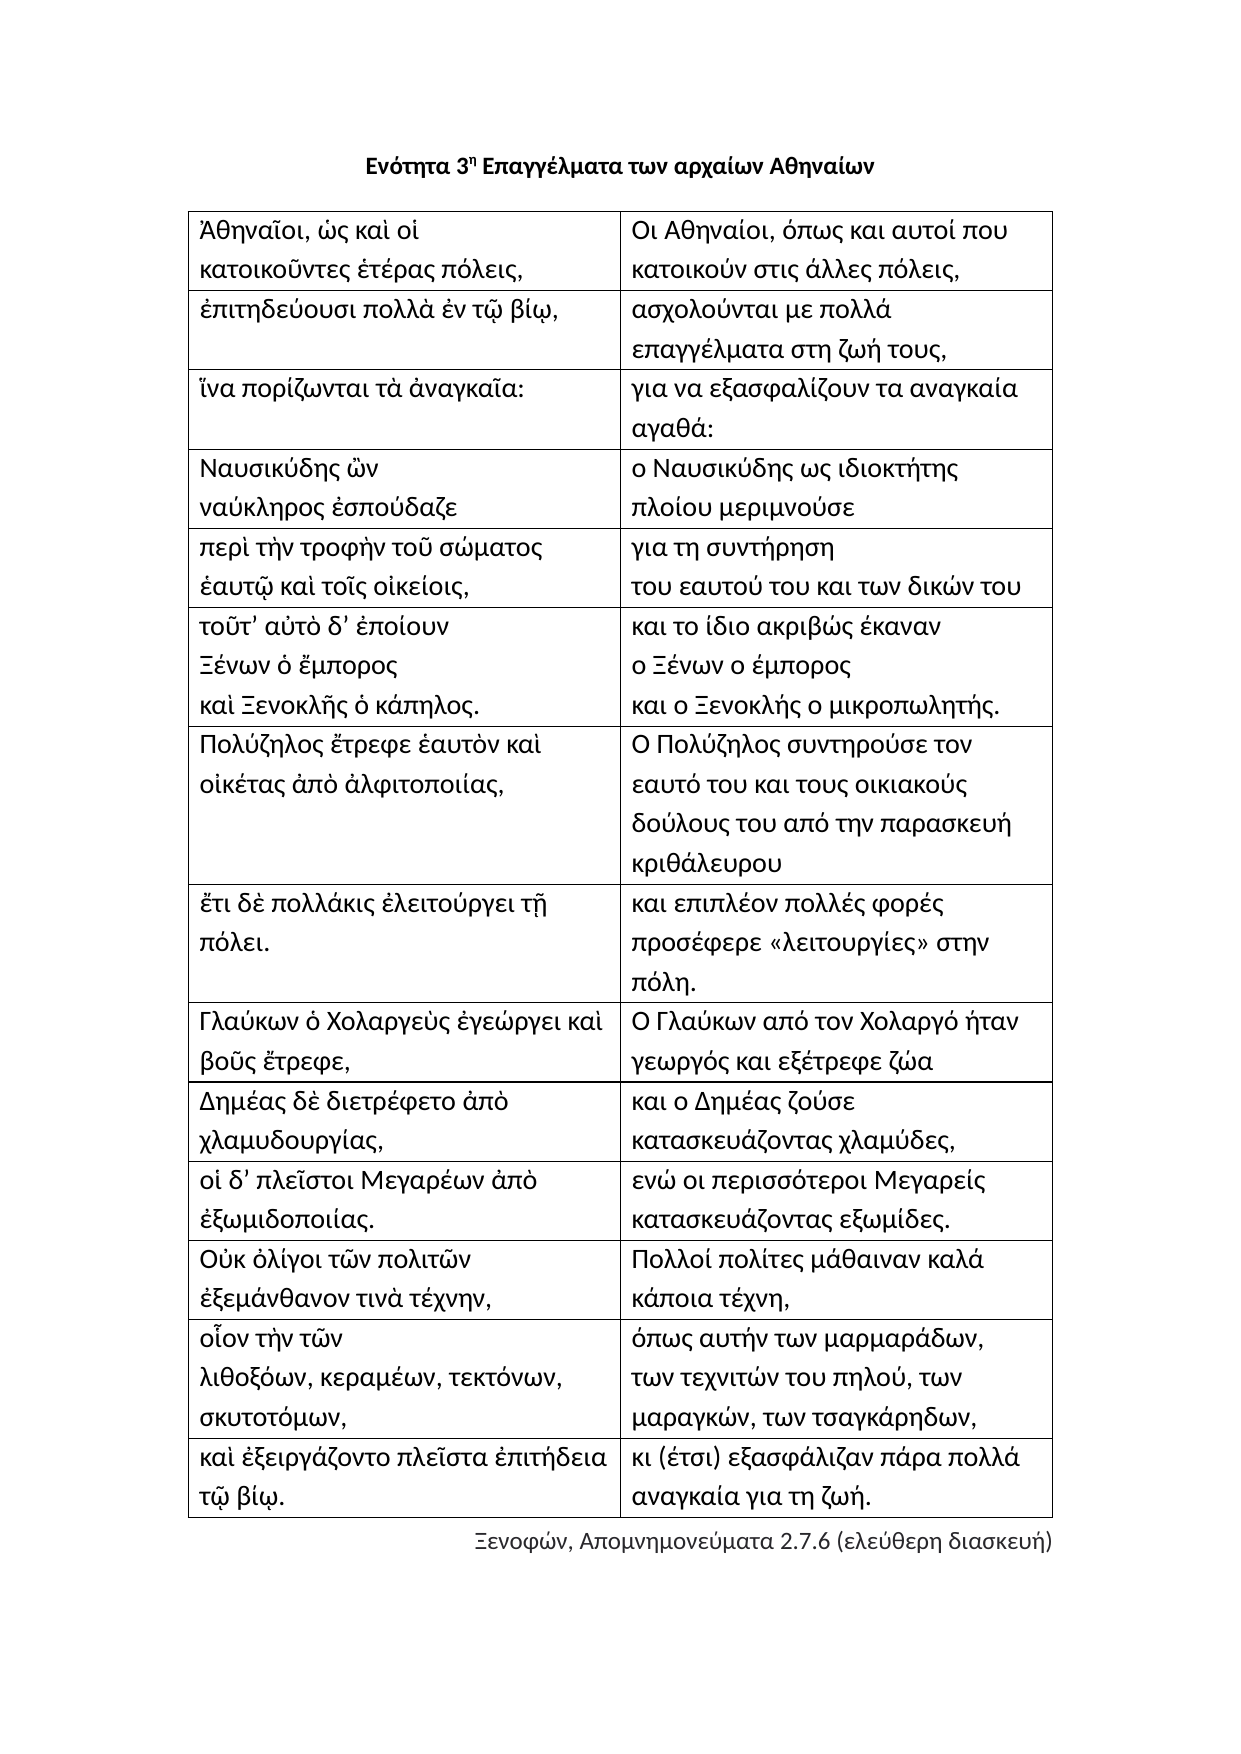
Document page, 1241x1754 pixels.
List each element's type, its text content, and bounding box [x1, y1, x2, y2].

table_cell Ο Γλαύκων από τον Χολαργό ήταν γεωργός και εξέτρεφε ζώα [621, 1003, 1052, 1081]
table_cell και ο Δημέας ζούσε κατασκευάζοντας χλαμύδες, [621, 1083, 1052, 1161]
table_cell για να εξασφαλίζουν τα αναγκαία αγαθά: [621, 370, 1052, 448]
table_cell ο Ναυσικύδης ως ιδιοκτήτης πλοίου μεριμνούσε [621, 450, 1052, 528]
table_cell ἔτι δὲ πολλάκις ἐλειτούργει τῇ πόλει. [189, 885, 620, 1002]
table_cell οἷον τὴν τῶν λιθοξόων, κεραμέων, τεκτόνων, σκυτοτόμων, [189, 1320, 620, 1438]
table_cell περὶ τὴν τροφὴν τοῦ σώματος ἑαυτῷ καὶ τοῖς οἰκείοις, [189, 529, 620, 607]
table_cell για τη συντήρηση του εαυτού του και των δικών του [621, 529, 1052, 607]
table_cell όπως αυτήν των μαρμαράδων, των τεχνιτών του πηλού, των μαραγκών, των τσαγκάρηδων, [621, 1320, 1052, 1438]
table_cell Πολλοί πολίτες μάθαιναν καλά κάποια τέχνη, [621, 1241, 1052, 1319]
table_cell ενώ οι περισσότεροι Μεγαρείς κατασκευάζοντας εξωμίδες. [621, 1162, 1052, 1240]
text Ξενοφών, Απομνημονεύματα 2.7.6 (ελεύθερη διασκευή) [187, 1518, 1053, 1555]
table_cell Οὐκ ὀλίγοι τῶν πολιτῶν ἐξεμάνθανον τινὰ τέχνην, [189, 1241, 620, 1319]
table_cell ἵνα πορίζωνται τὰ ἀναγκαῖα: [189, 370, 620, 448]
text Ενότητα 3η Επαγγέλματα των αρχαίων Αθηναίων [187, 150, 1053, 181]
table_cell κι (έτσι) εξασφάλιζαν πάρα πολλά αναγκαία για τη ζωή. [621, 1439, 1052, 1517]
table_cell ἐπιτηδεύουσι πολλὰ ἐν τῷ βίῳ, [189, 291, 620, 369]
table_cell Ο Πολύζηλος συντηρούσε τον εαυτό του και τους οικιακούς δούλους του από την παρασκευή κριθάλευρου [621, 727, 1052, 884]
table_cell και το ίδιο ακριβώς έκαναν ο Ξένων ο έμπορος και ο Ξενοκλής ο μικροπωλητής. [621, 608, 1052, 726]
table_cell Γλαύκων ὁ Χολαργεὺς ἐγεώργει καὶ βοῦς ἔτρεφε, [189, 1003, 620, 1081]
table_cell τοῦτ’ αὐτὸ δ’ ἐποίουν Ξένων ὁ ἔμπορος καὶ Ξενοκλῆς ὁ κάπηλος. [189, 608, 620, 726]
table_header Οι Αθηναίοι, όπως και αυτοί που κατοικούν στις άλλες πόλεις, [621, 212, 1052, 290]
table_cell Δημέας δὲ διετρέφετο ἀπὸ χλαμυδουργίας, [189, 1083, 620, 1161]
table_cell και επιπλέον πολλές φορές προσέφερε «λειτουργίες» στην πόλη. [621, 885, 1052, 1002]
table_cell ασχολούνται με πολλά επαγγέλματα στη ζωή τους, [621, 291, 1052, 369]
table_cell Πολύζηλος ἔτρεφε ἑαυτὸν καὶ οἰκέτας ἀπὸ ἀλφιτοποιίας, [189, 727, 620, 884]
table_cell Ναυσικύδης ὢν ναύκληρος ἐσπούδαζε [189, 450, 620, 528]
table_header Ἀθηναῖοι, ὡς καὶ οἱ κατοικοῦντες ἑτέρας πόλεις, [189, 212, 620, 290]
table_cell καὶ ἐξειργάζοντο πλεῖστα ἐπιτήδεια τῷ βίῳ. [189, 1439, 620, 1517]
table_cell οἱ δ’ πλεῖστοι Μεγαρέων ἀπὸ ἐξωμιδοποιίας. [189, 1162, 620, 1240]
